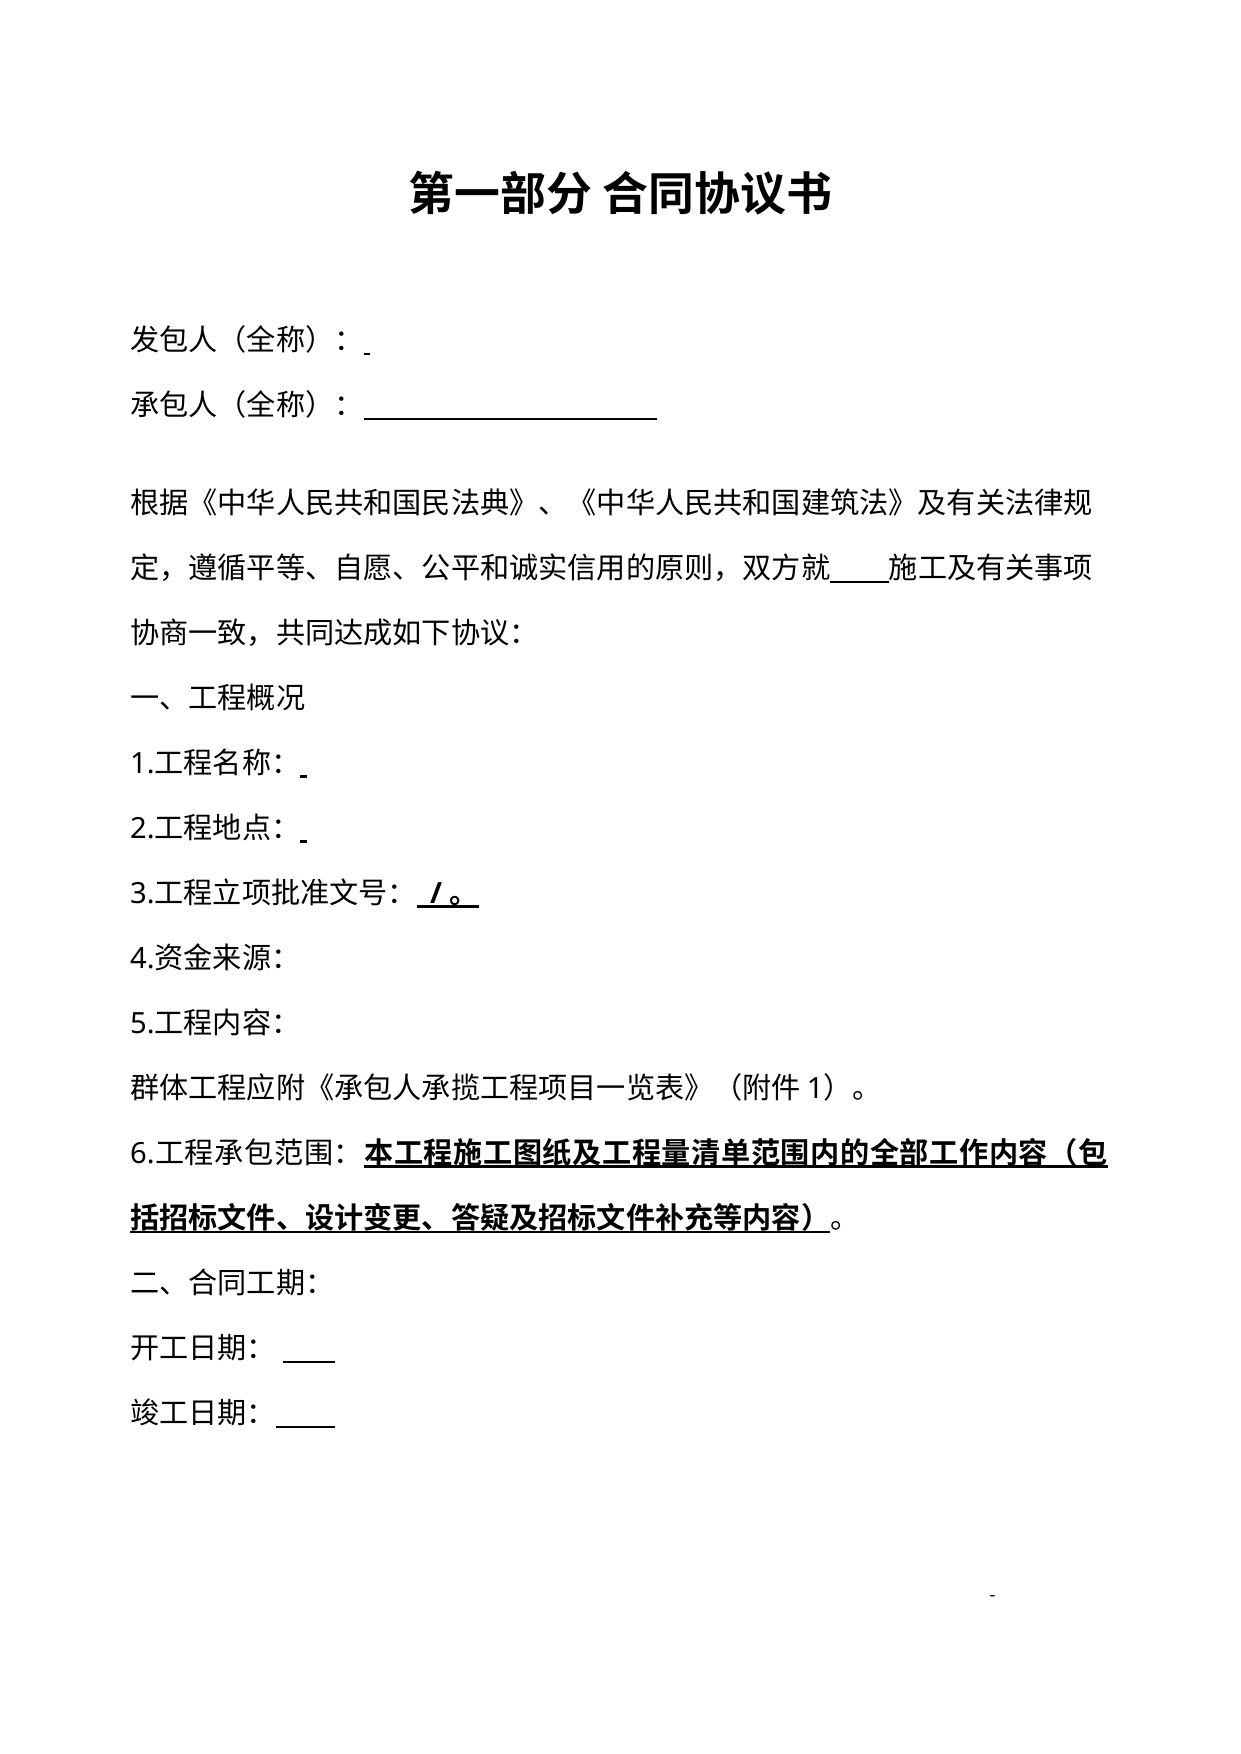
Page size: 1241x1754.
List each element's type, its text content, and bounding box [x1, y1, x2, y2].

text 根据《中华人民共和国民法典》、《中华人民共和国建筑法》及有关法律规定，遵循平等、自愿、公平和诚实信用的原则，双方就 施工及有关事项协商一致，共同达成如下协议： [130, 468, 1110, 663]
text 5.工程内容： [130, 988, 1110, 1053]
text 二、合同工期： [130, 1248, 1110, 1313]
text 2.工程地点： [130, 793, 1110, 858]
text 竣工日期： [130, 1378, 1110, 1443]
text 6.工程承包范围：本工程施工图纸及工程量清单范围内的全部工作内容（包括招标文件、设计变更、答疑及招标文件补充等内容）。 [130, 1118, 1110, 1248]
list 合同协议书 [130, 142, 1110, 239]
text 1.工程名称： [130, 728, 1110, 793]
text 承包人（全称）： [130, 371, 1110, 436]
text 群体工程应附《承包人承揽工程项目一览表》（附件1）。 [130, 1053, 1110, 1118]
text 发包人（全称）： [130, 306, 1110, 371]
text 4.资金来源： [130, 923, 1110, 988]
text 一、工程概况 [130, 663, 1110, 728]
text 开工日期： [130, 1313, 1110, 1378]
text 3.工程立项批准文号： / 。 [130, 858, 1110, 923]
